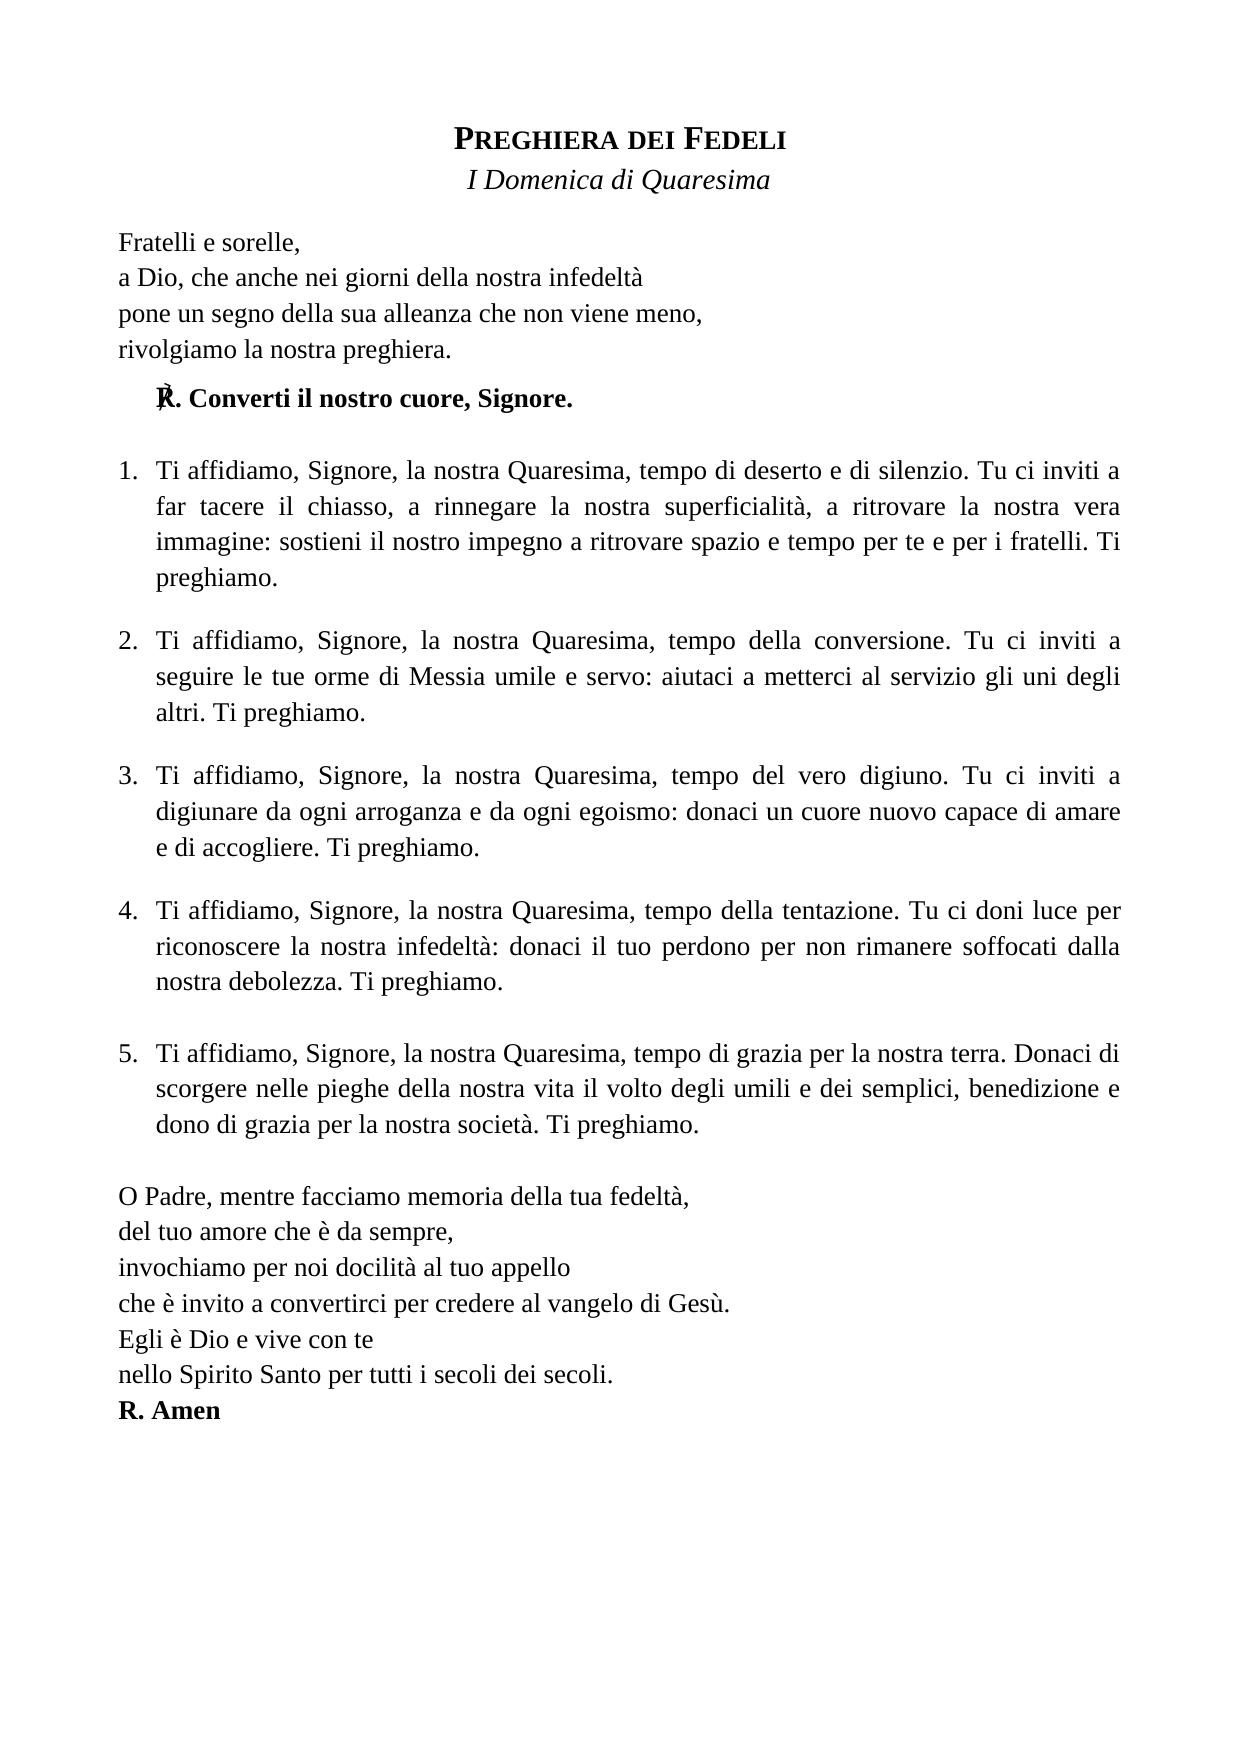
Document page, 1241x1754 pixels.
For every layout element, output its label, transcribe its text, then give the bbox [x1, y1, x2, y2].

text Egli è Dio e vive con te [118, 1323, 1122, 1354]
text del tuo amore che è da sempre, [118, 1216, 1122, 1247]
text nello Spirito Santo per tutti i secoli dei secoli. [118, 1358, 1122, 1389]
text pone un segno della sua alleanza che non viene meno, [118, 297, 1122, 328]
list Ti affidiamo, Signore, la nostra Quaresima, tempo del vero digiuno. Tu ci inviti a digiunare da ogni arroganza e da ogni egoismo: donaci un cuore nuovo capace di amare e di accogliere. Ti preghiamo. [118, 759, 1122, 862]
text a Dio, che anche nei giorni della nostra infedeltà [118, 261, 1122, 293]
text I Domenica di Quaresima [118, 162, 1122, 196]
list Ti affidiamo, Signore, la nostra Quaresima, tempo della tentazione. Tu ci doni luce per riconoscere la nostra infedeltà: donaci il tuo perdono per non rimanere soffocati dalla nostra debolezza. Ti preghiamo. [118, 894, 1122, 997]
text invochiamo per noi docilità al tuo appello [118, 1251, 1122, 1282]
text Fratelli e sorelle, [118, 226, 1122, 257]
text rivolgiamo la nostra preghiera. [118, 333, 1122, 364]
list Ti affidiamo, Signore, la nostra Quaresima, tempo di grazia per la nostra terra. Donaci di scorgere nelle pieghe della nostra vita il volto degli umili e dei semplici, benedizione e dono di grazia per la nostra società. Ti preghiamo. [118, 1037, 1122, 1139]
text Preghiera dei Fedeli [118, 118, 1122, 156]
list Ti affidiamo, Signore, la nostra Quaresima, tempo di deserto e di silenzio. Tu ci inviti a far tacere il chiasso, a rinnegare la nostra superficialità, a ritrovare la nostra vera immagine: sostieni il nostro impegno a ritrovare spazio e tempo per te e per i fratelli. Ti preghiamo. [118, 454, 1122, 592]
text R. Amen [118, 1394, 1122, 1425]
text che è invito a convertirci per credere al vangelo di Gesù. [118, 1287, 1122, 1318]
text O Padre, mentre facciamo memoria della tua fedeltà, [118, 1180, 1122, 1211]
list Ti affidiamo, Signore, la nostra Quaresima, tempo della conversione. Tu ci inviti a seguire le tue orme di Messia umile e servo: aiutaci a metterci al servizio gli uni degli altri. Ti preghiamo. [118, 624, 1122, 727]
text ℟. Converti il nostro cuore, Signore. [118, 382, 1122, 413]
